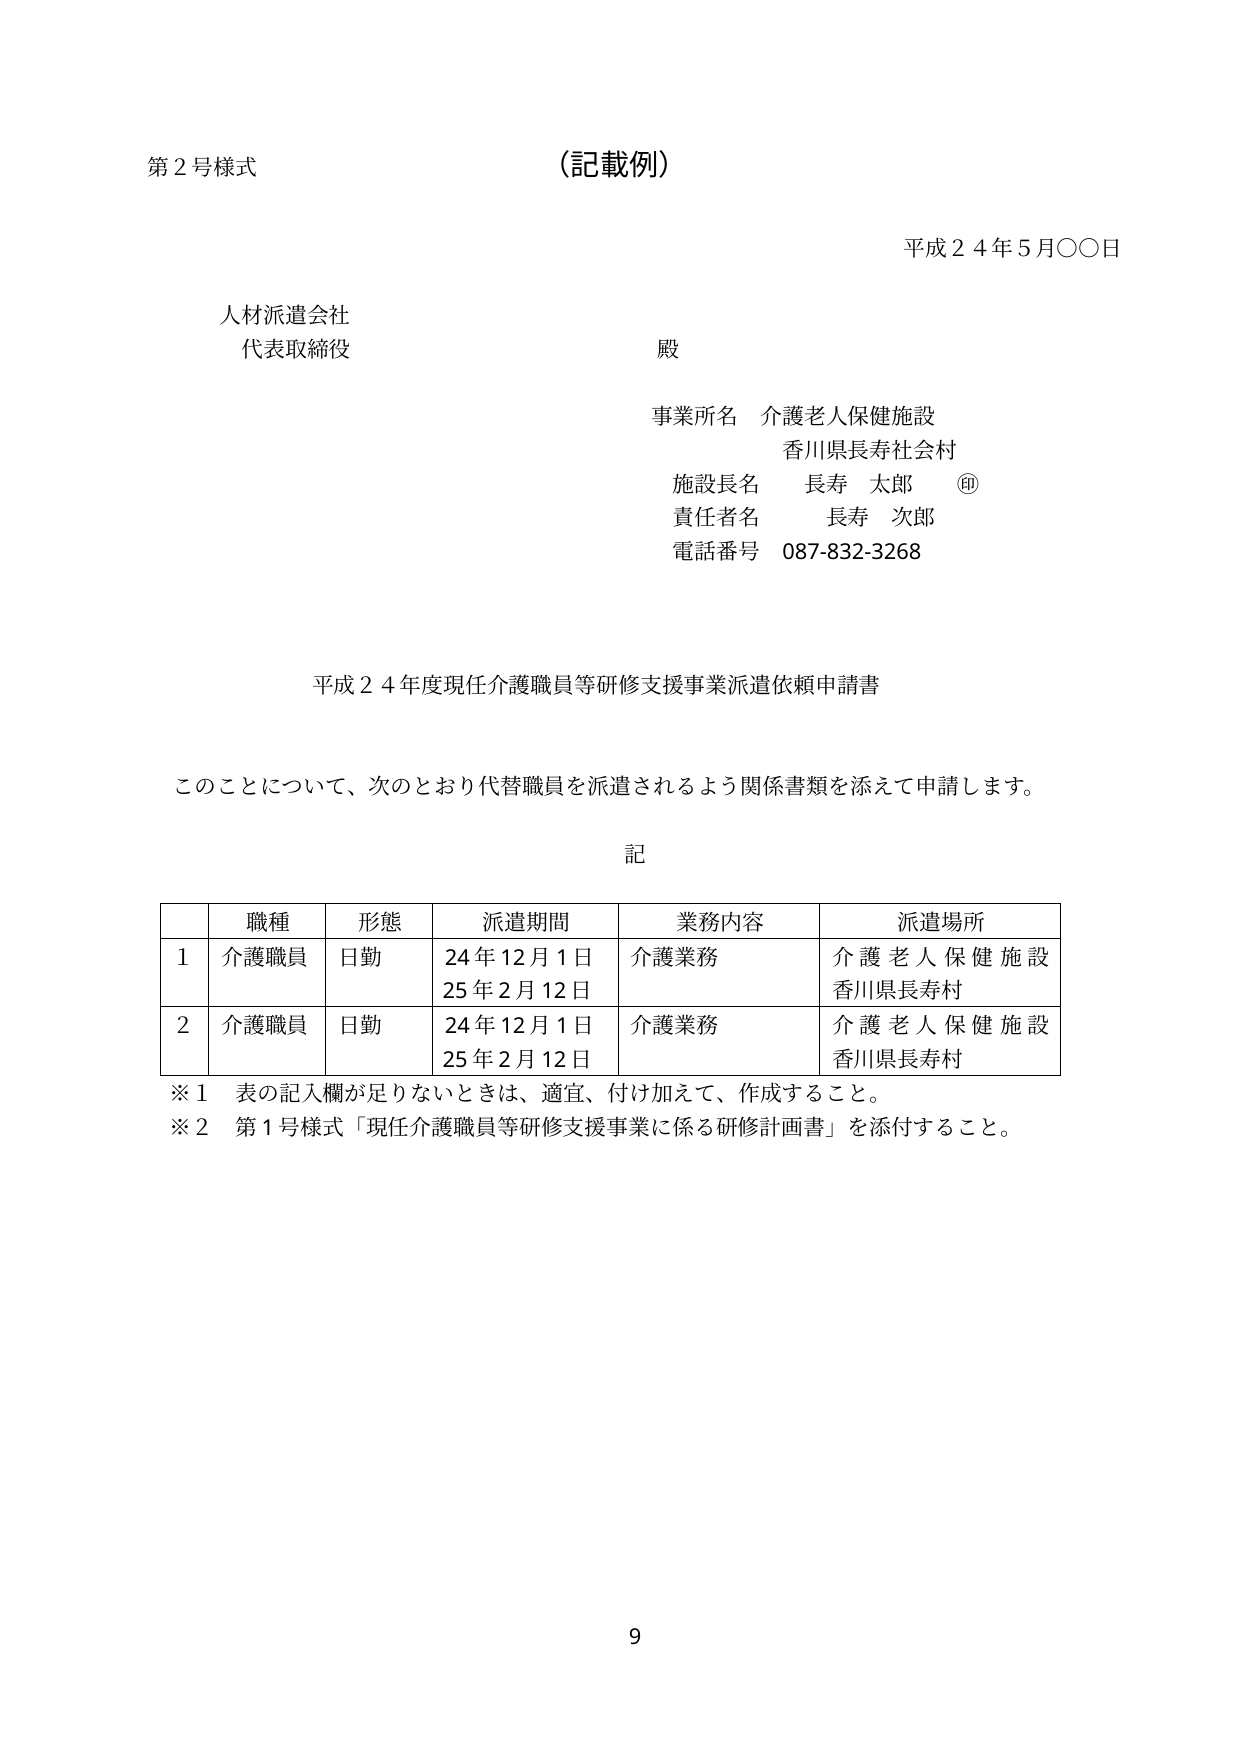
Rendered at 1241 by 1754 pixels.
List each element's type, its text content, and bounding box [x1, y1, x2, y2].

table_header 職種 [209, 904, 325, 938]
table_header 派遣期間 [433, 904, 618, 938]
table_cell １ [161, 939, 208, 1006]
text ※２ 第1号様式「現任介護職員等研修支援事業に係る研修計画書」を添付すること。 [148, 1109, 1122, 1143]
text このことについて、次のとおり代替職員を派遣されるよう関係書類を添えて申請します。 [148, 768, 1122, 802]
table_cell 介護職員 [209, 939, 325, 1006]
table_cell 介護業務 [619, 939, 819, 1006]
table_cell 介護業務 [619, 1007, 819, 1074]
table_cell 介護老人保健施設 香川県長寿村 [820, 1007, 1060, 1074]
text ※１ 表の記入欄が足りないときは、適宜、付け加えて、作成すること。 [148, 1076, 1122, 1109]
table_header 形態 [326, 904, 432, 938]
text 記 [148, 836, 1122, 869]
table_cell 24年12月1日 25年2月12日 [433, 1007, 618, 1074]
table_header 派遣場所 [820, 904, 1060, 938]
text 代表取締役 殿 [173, 331, 1122, 365]
text 香川県長寿社会村 [148, 432, 1122, 466]
table_cell 介護老人保健施設 香川県長寿村 [820, 939, 1060, 1006]
table_header 業務内容 [619, 904, 819, 938]
text 責任者名 長寿 次郎 [148, 499, 1122, 533]
table_header [161, 904, 208, 938]
table_cell 日勤 [326, 939, 432, 1006]
text 事業所名 介護老人保健施設 [148, 398, 1122, 432]
table_cell ２ [161, 1007, 208, 1074]
table_cell 日勤 [326, 1007, 432, 1074]
text 平成２４年度現任介護職員等研修支援事業派遣依頼申請書 [246, 668, 1002, 701]
text 人材派遣会社 [173, 297, 1122, 331]
table_cell 介護職員 [209, 1007, 325, 1074]
text 電話番号 087-832-3268 [148, 533, 1122, 567]
text 施設長名 長寿 太郎 ㊞ [148, 466, 1122, 499]
table_cell 24年12月1日 25年2月12日 [433, 939, 618, 1006]
text 平成２４年５月○○日 [148, 230, 1122, 264]
text 第２号様式 （記載例） [148, 129, 1122, 197]
